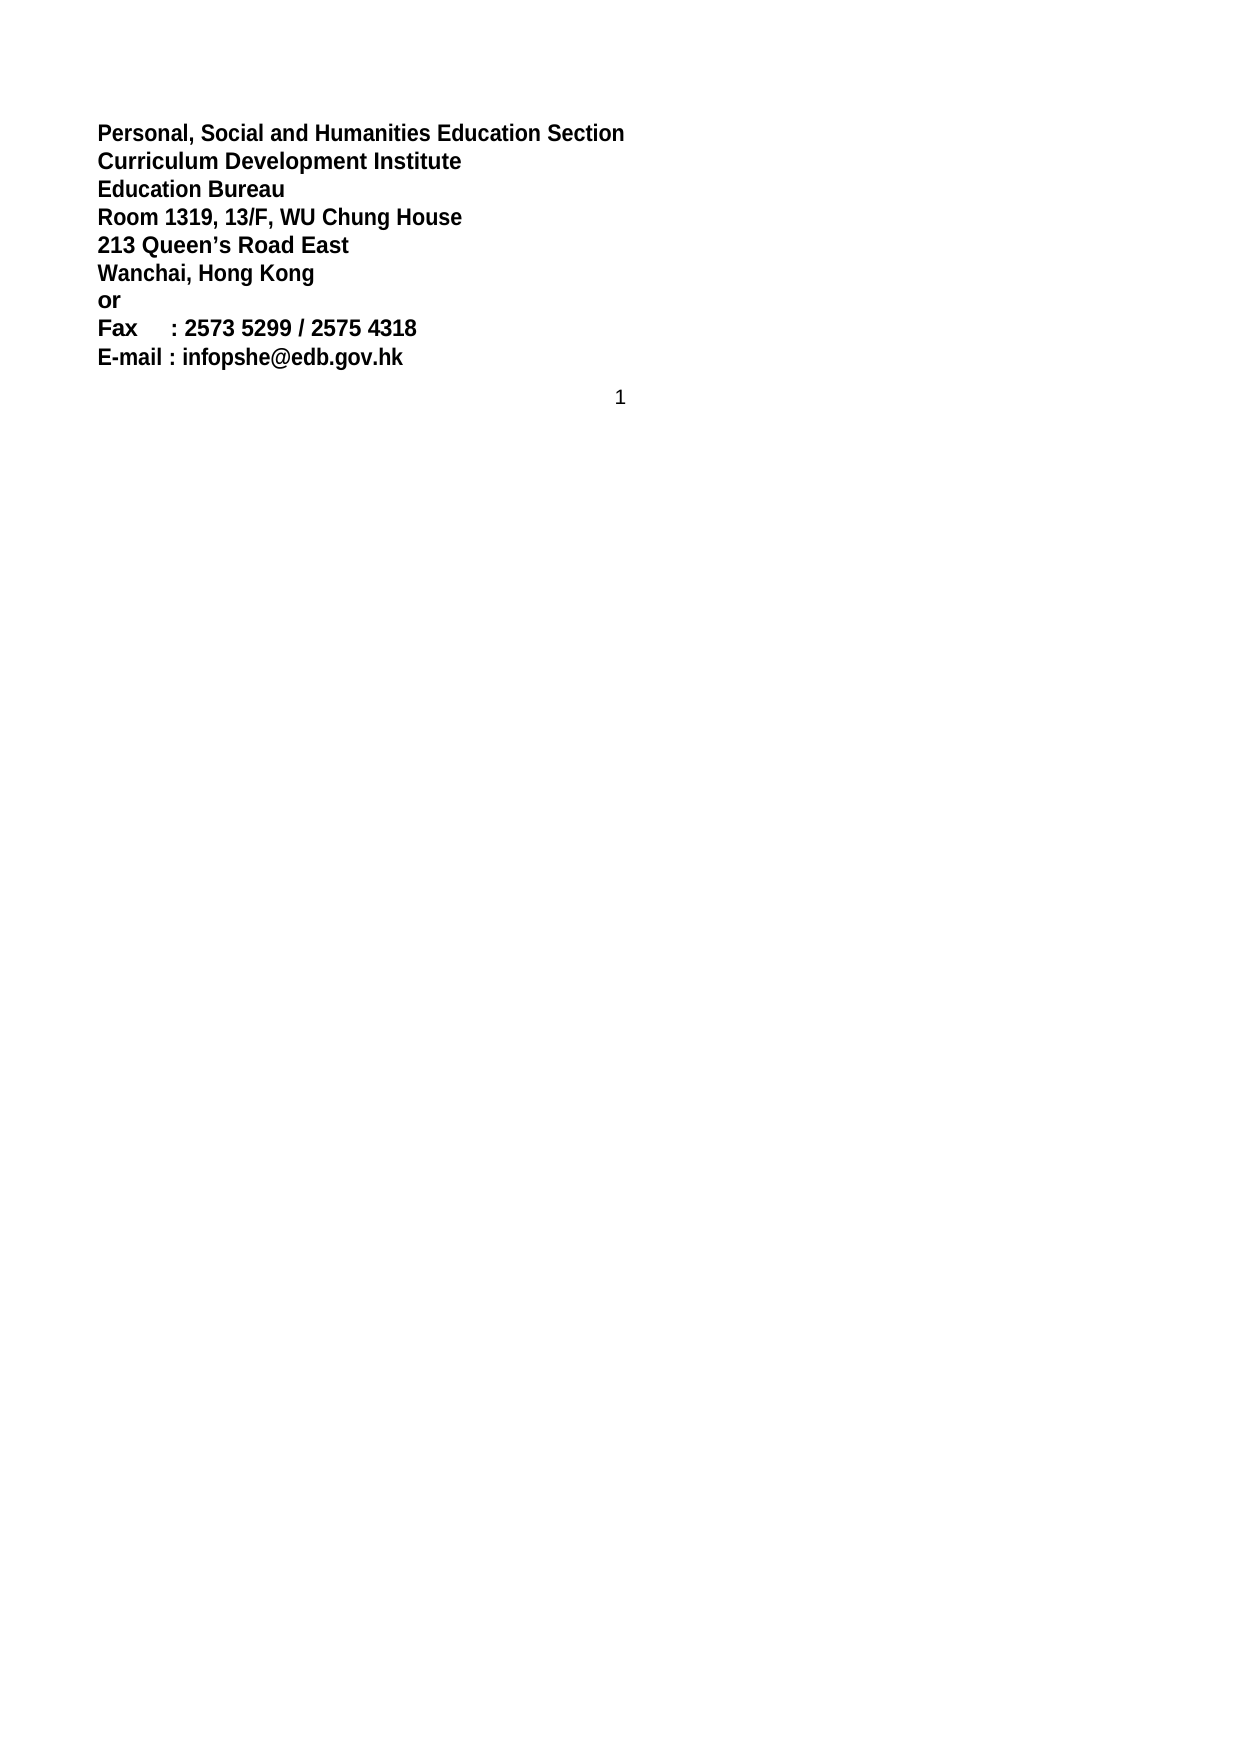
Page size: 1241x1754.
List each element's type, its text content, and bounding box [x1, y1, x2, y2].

text Wanchai, Hong Kong or [97, 259, 333, 314]
text E-mail : infopshe@edb.gov.hk [97, 342, 1169, 370]
text 1 [71, 385, 1169, 409]
text Education Bureau [97, 175, 1169, 202]
text Fax : 2573 5299 / 2575 4318 [97, 314, 1169, 342]
text Room 1319, 13/F, WU Chung House 213 Queen’s Road East [97, 203, 492, 258]
text Personal, Social and Humanities Education Section Curriculum Development Institute [97, 119, 742, 174]
